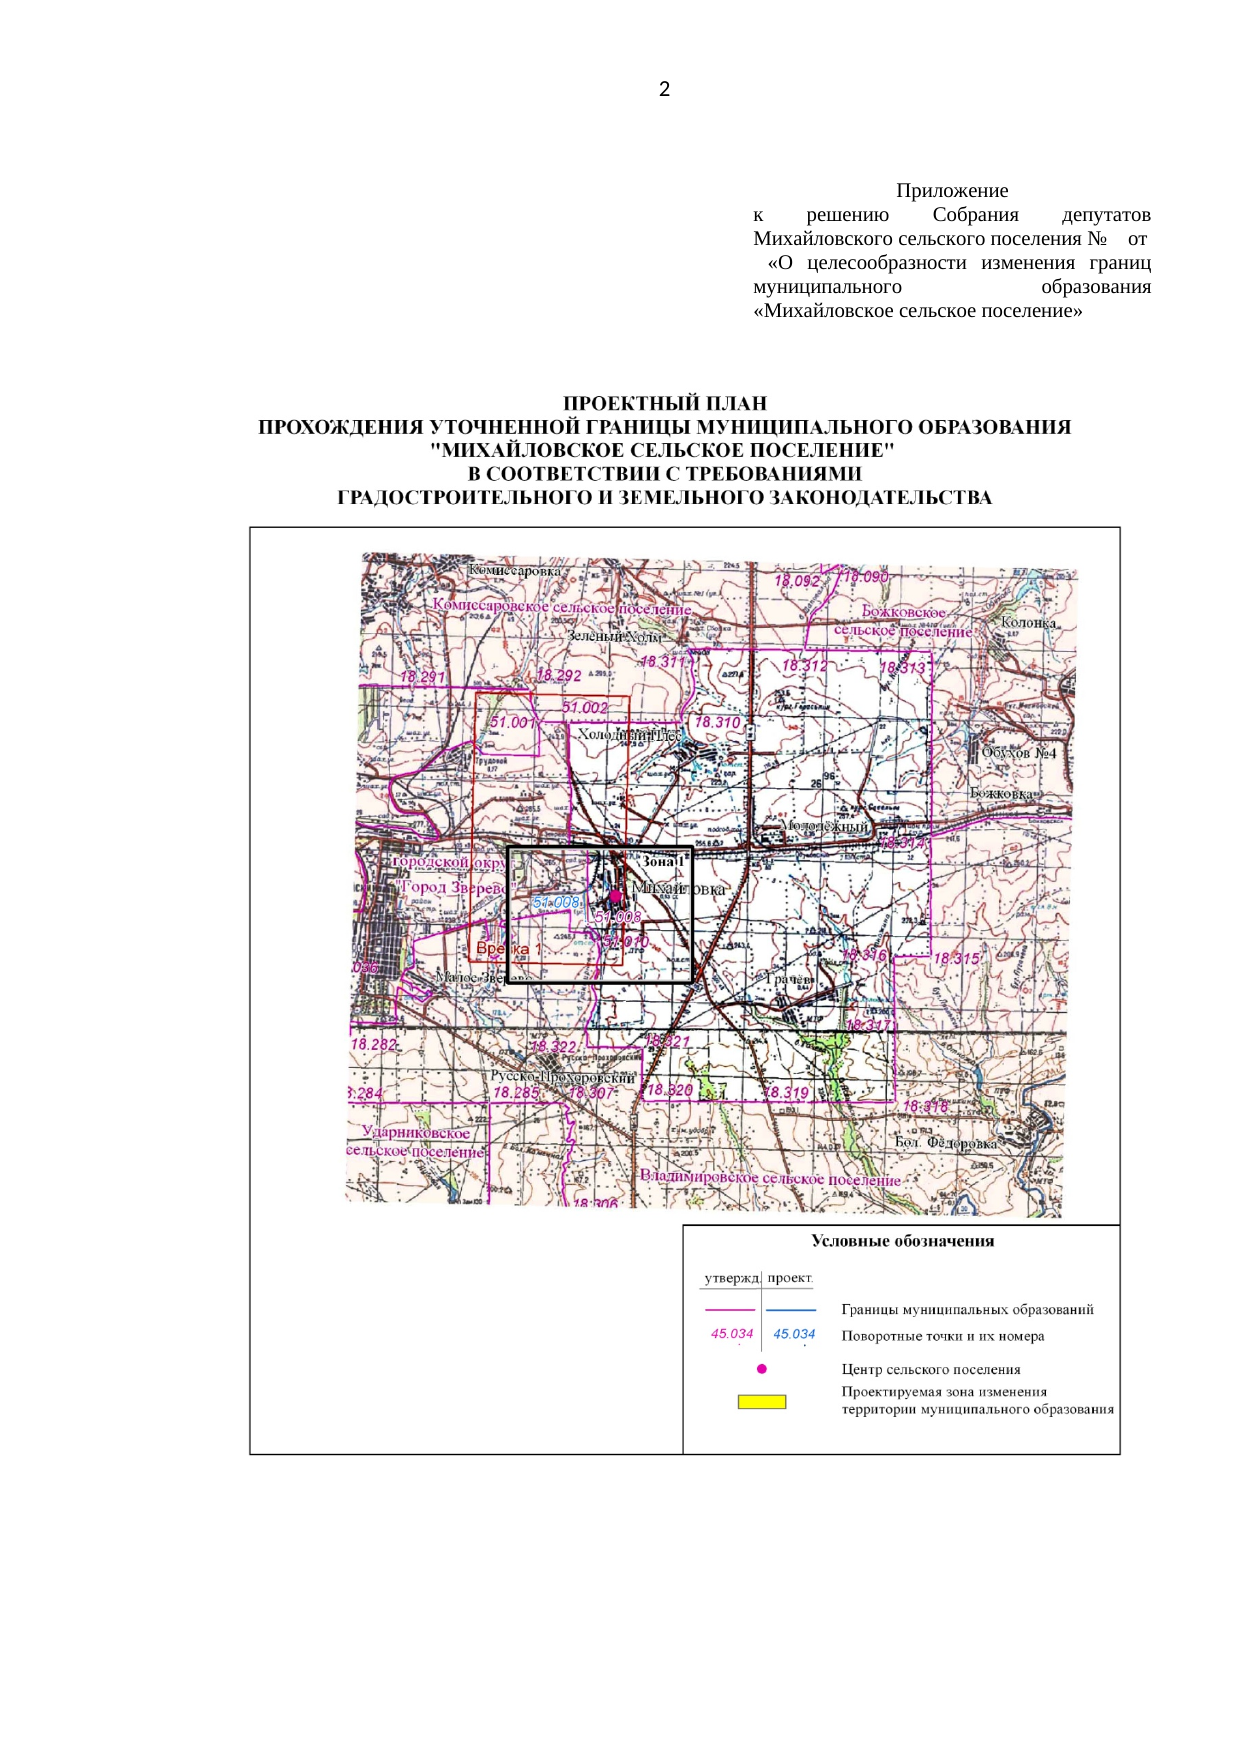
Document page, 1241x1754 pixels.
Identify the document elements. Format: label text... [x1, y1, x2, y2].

picture [177, 355, 1152, 1475]
text «О целесообразности изменения границ муниципального образования «Михайловское сельское поселение» [753, 250, 1152, 322]
text к решению Собрания депутатов Михайловского сельского поселения № от [753, 202, 1152, 250]
text Приложение [753, 178, 1152, 202]
